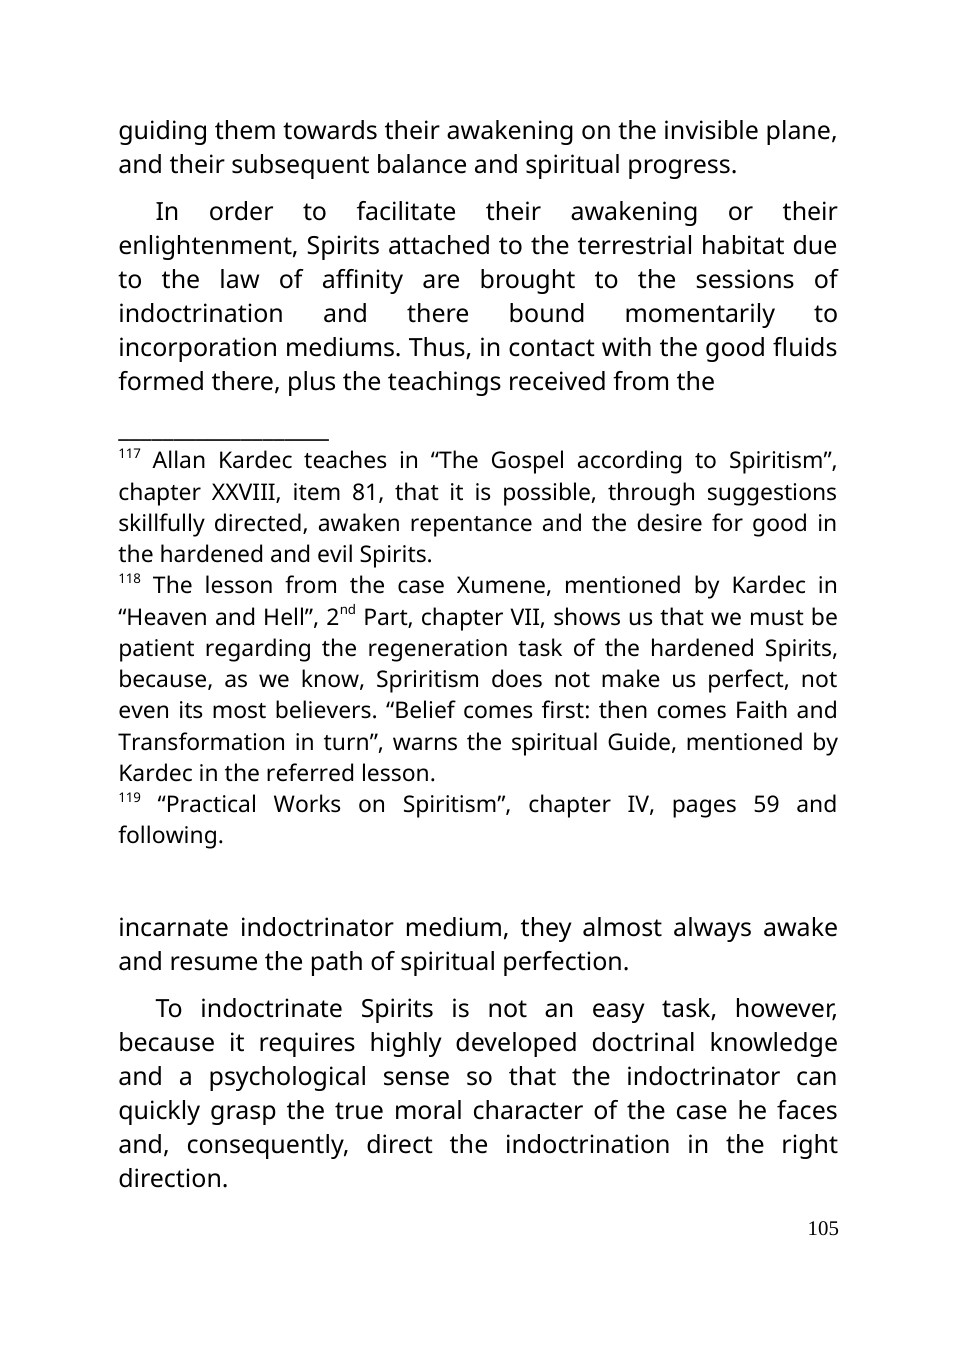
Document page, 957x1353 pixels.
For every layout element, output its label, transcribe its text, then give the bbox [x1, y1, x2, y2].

text ___________________ [118, 410, 838, 444]
text 117 Allan Kardec teaches in “The Gospel according to Spiritism”, chapter XXVIII, item 81, that it is possible, through suggestions skillfully directed, awaken repentance and the desire for good in the hardened and evil Spirits. [118, 444, 838, 569]
text In order to facilitate their awakening or their enlightenment, Spirits attached to the terrestrial habitat due to the law of affinity are brought to the sessions of indoctrination and there bound momentarily to incorporation mediums. Thus, in contact with the good fluids formed there, plus the teachings received from the [118, 193, 838, 398]
text 118 The lesson from the case Xumene, mentioned by Kardec in “Heaven and Hell”, 2nd Part, chapter VII, shows us that we must be patient regarding the regeneration task of the hardened Spirits, because, as we know, Spriritism does not make us perfect, not even its most believers. “Belief comes first: then comes Faith and Transformation in turn”, warns the spiritual Guide, mentioned by Kardec in the referred lesson. [118, 569, 838, 788]
text incarnate indoctrinator medium, they almost always awake and resume the path of spiritual perfection. [118, 909, 838, 978]
text To indoctrinate Spirits is not an easy task, however, because it requires highly developed doctrinal knowledge and a psychological sense so that the indoctrinator can quickly grasp the true moral character of the case he faces and, consequently, direct the indoctrination in the right direction. [118, 990, 838, 1194]
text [118, 113, 838, 181]
text 119 “Practical Works on Spiritism”, chapter IV, pages 59 and following. [118, 788, 838, 851]
